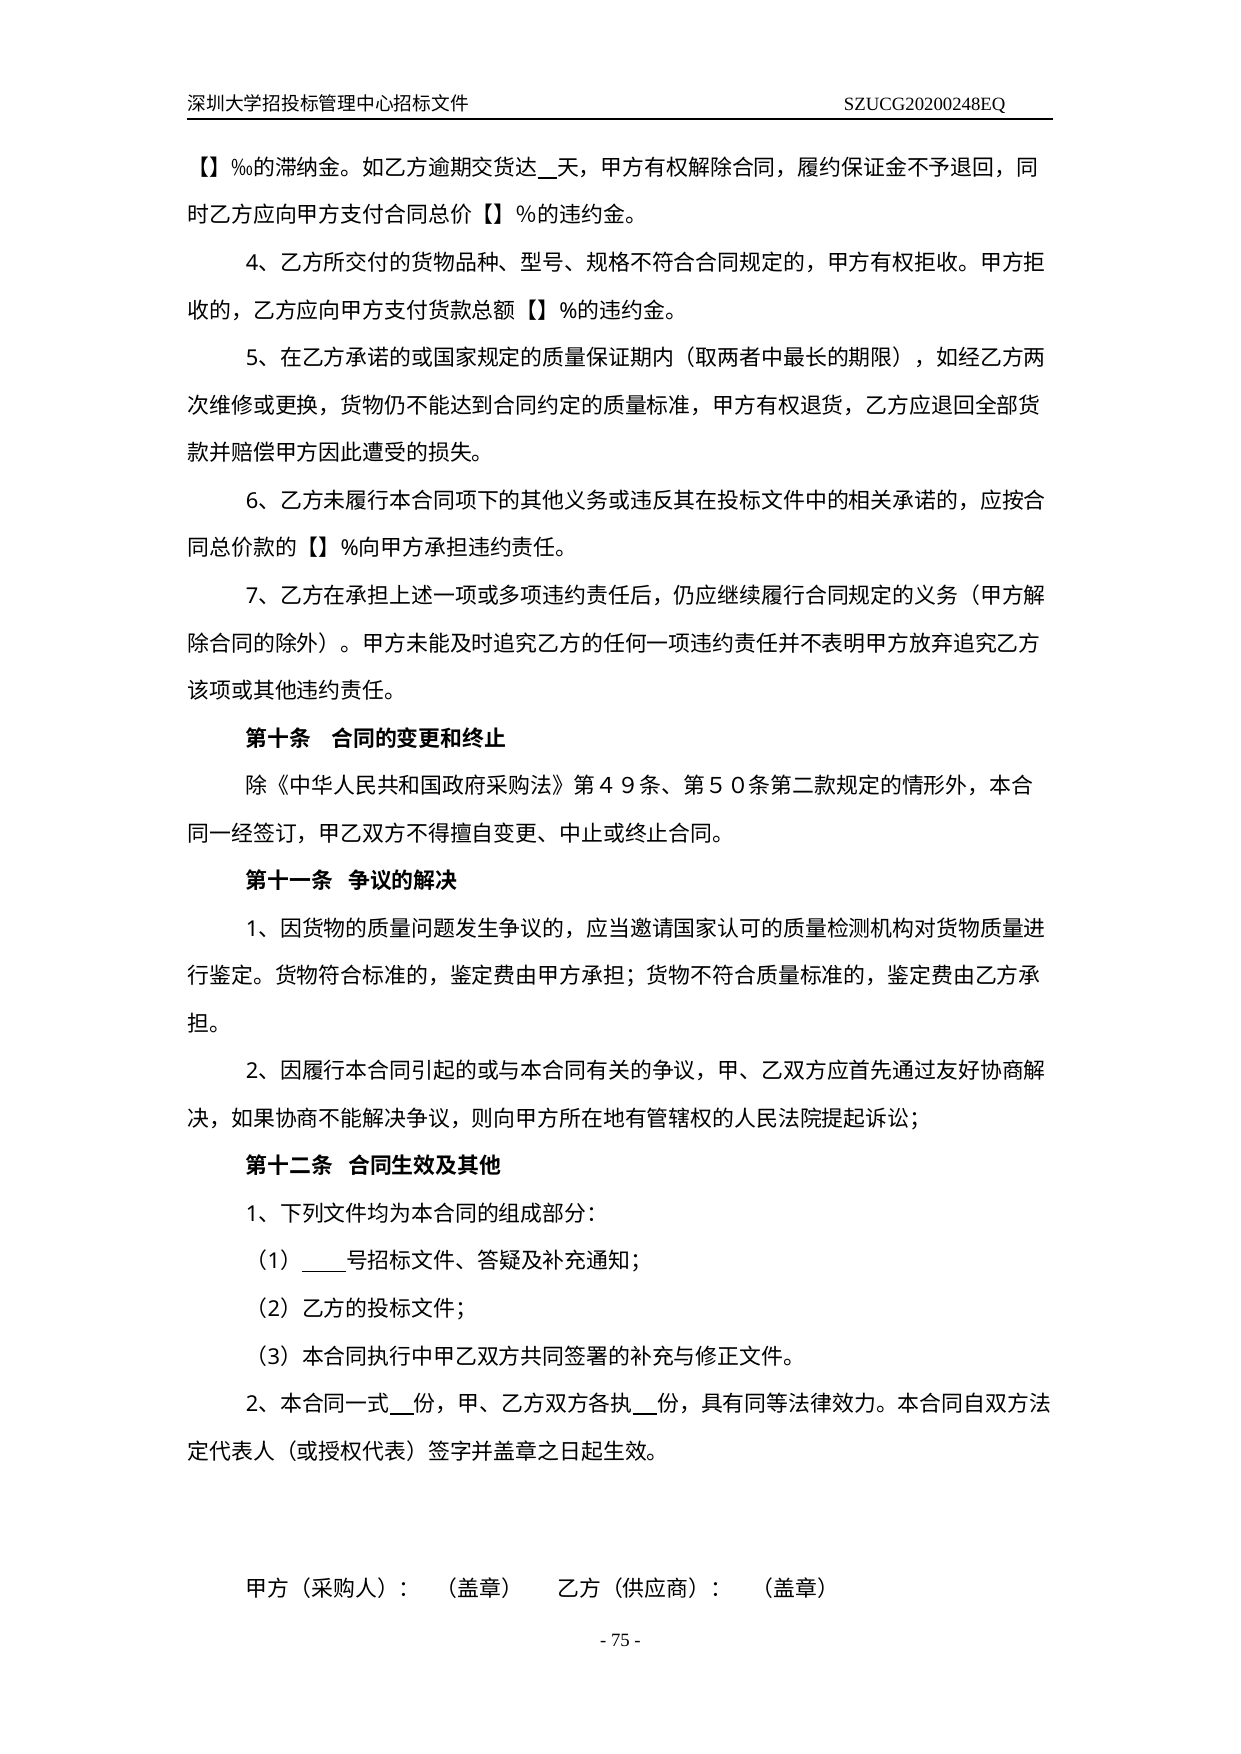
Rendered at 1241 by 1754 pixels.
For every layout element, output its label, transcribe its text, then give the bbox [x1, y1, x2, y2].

text 除《中华人民共和国政府采购法》第４９条、第５０条第二款规定的情形外，本合同一经签订，甲乙双方不得擅自变更、中止或终止合同。 [187, 768, 1053, 847]
text 2、因履行本合同引起的或与本合同有关的争议，甲、乙双方应首先通过友好协商解决，如果协商不能解决争议，则向甲方所在地有管辖权的人民法院提起诉讼； [187, 1053, 1053, 1132]
text 2、本合同一式 份，甲、乙方双方各执 份，具有同等法律效力。本合同自双方法定代表人（或授权代表）签字并盖章之日起生效。 [187, 1386, 1053, 1466]
text 7、乙方在承担上述一项或多项违约责任后，仍应继续履行合同规定的义务（甲方解除合同的除外）。甲方未能及时追究乙方的任何一项违约责任并不表明甲方放弃追究乙方该项或其他违约责任。 [187, 578, 1053, 705]
text 1、因货物的质量问题发生争议的，应当邀请国家认可的质量检测机构对货物质量进行鉴定。货物符合标准的，鉴定费由甲方承担；货物不符合质量标准的，鉴定费由乙方承担。 [187, 911, 1053, 1037]
text 4、乙方所交付的货物品种、型号、规格不符合合同规定的，甲方有权拒收。甲方拒收的，乙方应向甲方支付货款总额【】%的违约金。 [187, 245, 1053, 324]
text 第十条 合同的变更和终止 [187, 721, 1053, 752]
text 甲方（采购人）： （盖章） 乙方（供应商）： （盖章） [187, 1571, 1053, 1602]
text （3）本合同执行中甲乙双方共同签署的补充与修正文件。 [187, 1339, 1053, 1370]
text 6、乙方未履行本合同项下的其他义务或违反其在投标文件中的相关承诺的，应按合同总价款的【】%向甲方承担违约责任。 [187, 483, 1053, 562]
text 1、下列文件均为本合同的组成部分： [187, 1196, 1053, 1228]
text 第十一条 争议的解决 [187, 863, 1053, 895]
text （2）乙方的投标文件； [187, 1291, 1053, 1323]
text （1） 号招标文件、答疑及补充通知； [187, 1243, 1053, 1275]
text 第十二条 合同生效及其他 [187, 1148, 1053, 1180]
text 5、在乙方承诺的或国家规定的质量保证期内（取两者中最长的期限），如经乙方两次维修或更换，货物仍不能达到合同约定的质量标准，甲方有权退货，乙方应退回全部货款并赔偿甲方因此遭受的损失。 [187, 340, 1053, 467]
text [187, 150, 1053, 229]
